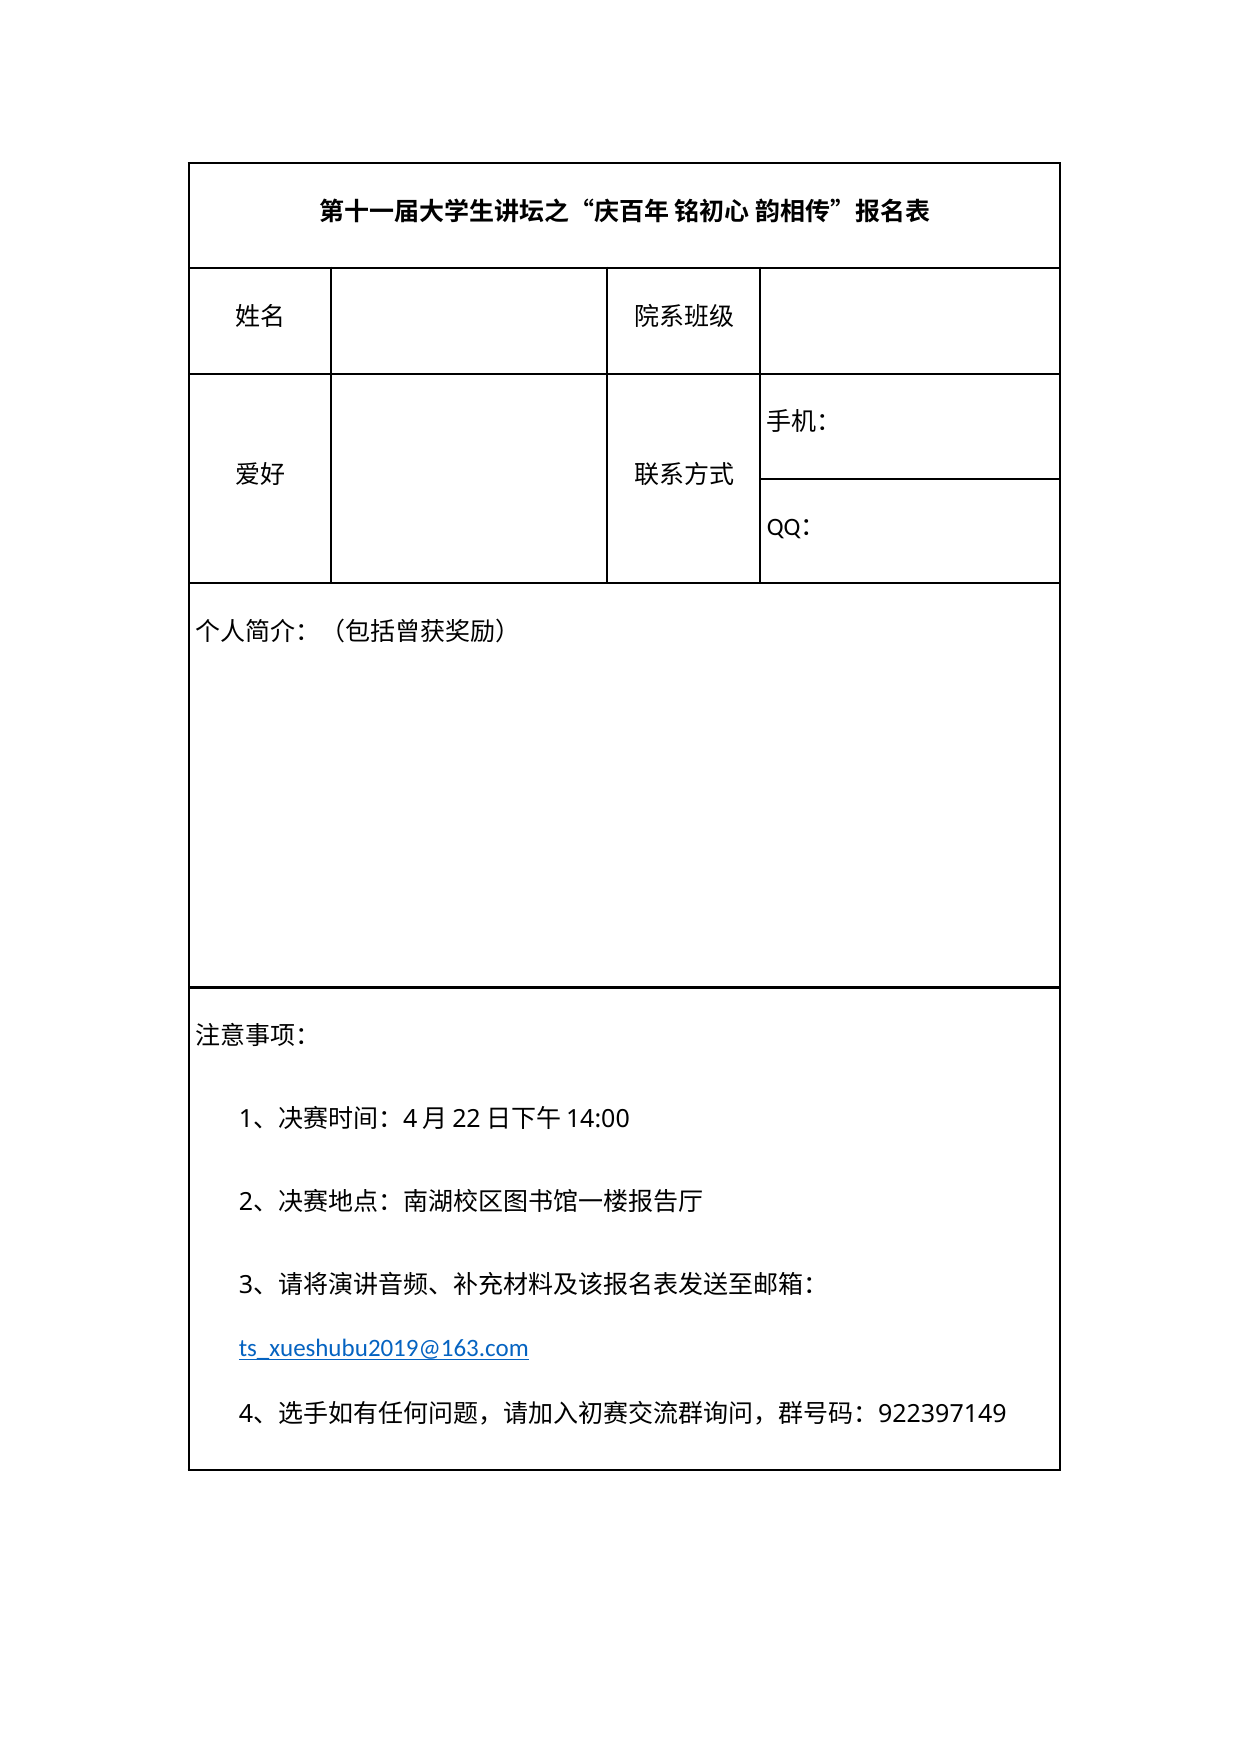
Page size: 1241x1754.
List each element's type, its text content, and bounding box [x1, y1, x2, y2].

table_cell QQ： [761, 480, 1059, 582]
table_cell 个人简介：（包括曾获奖励） [190, 584, 1059, 986]
table_cell 注意事项： 决赛时间：4月22日下午14:00 决赛地点：南湖校区图书馆一楼报告厅 3、请将演讲音频、补充材料及该报名表发送至邮箱：ts_xueshubu2019@163.com 4、选手如有任何问题，请加入初赛交流群询问，群号码：922397149 [190, 989, 1059, 1469]
table_cell 手机： [761, 375, 1059, 477]
table_cell 院系班级 [608, 269, 759, 373]
table_header 第十一届大学生讲坛之“庆百年 铭初心 韵相传”报名表 [190, 164, 1059, 267]
table_cell [332, 375, 606, 582]
table_cell 联系方式 [608, 375, 759, 582]
table_cell 爱好 [190, 375, 330, 582]
table_cell [332, 269, 606, 373]
table_cell [761, 269, 1059, 373]
table_cell 姓名 [190, 269, 330, 373]
